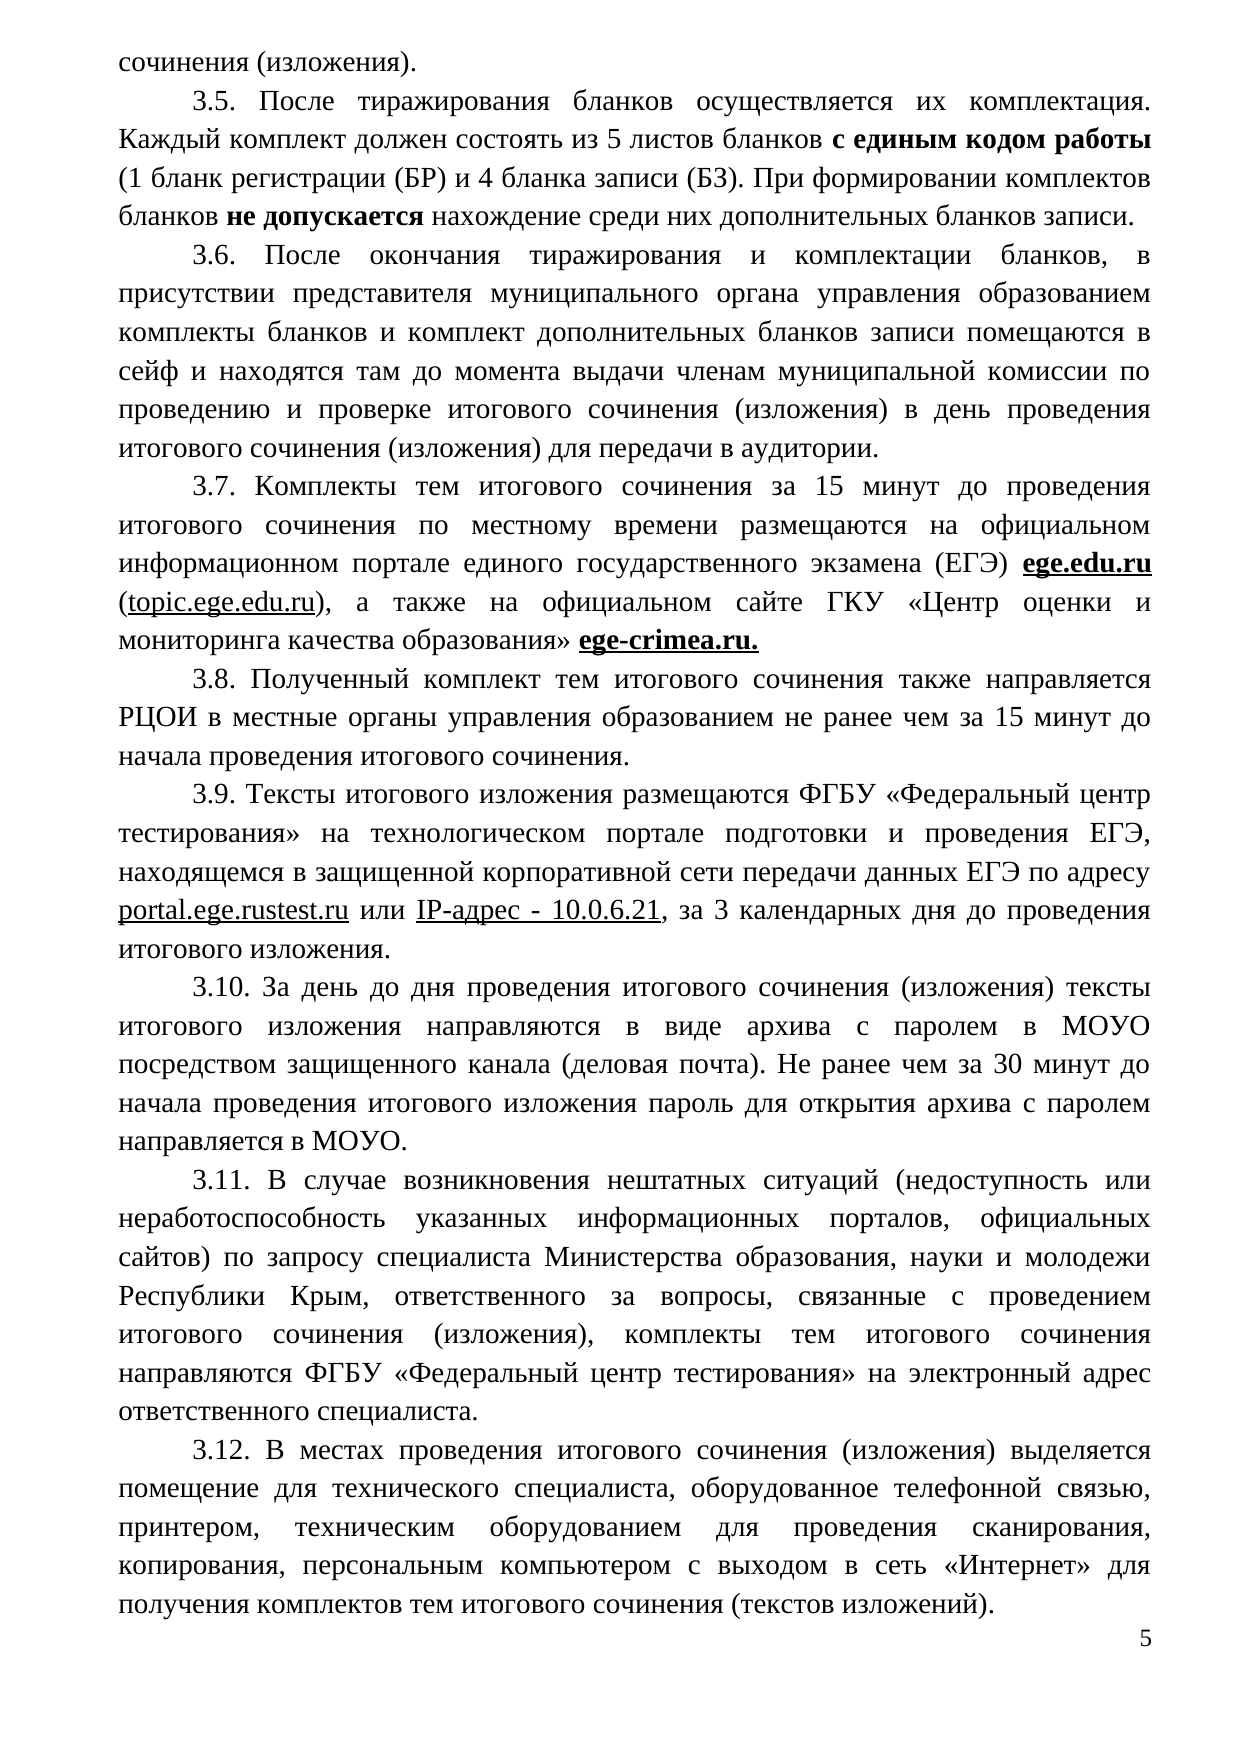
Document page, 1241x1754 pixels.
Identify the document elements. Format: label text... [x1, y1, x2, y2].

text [118, 44, 1152, 78]
text 3.9. Тексты итогового изложения размещаются ФГБУ «Федеральный центр тестирования» на технологическом портале подготовки и проведения ЕГЭ, находящемся в защищенной корпоративной сети передачи данных ЕГЭ по адресу portal.ege.rustest.ru или IP-адрес - 10.0.6.21, за 3 календарных дня до проведения итогового изложения. [118, 777, 1152, 964]
text 3.6. После окончания тиражирования и комплектации бланков, в присутствии представителя муниципального органа управления образованием комплекты бланков и комплект дополнительных бланков записи помещаются в сейф и находятся там до момента выдачи членам муниципальной комиссии по проведению и проверке итогового сочинения (изложения) в день проведения итогового сочинения (изложения) для передачи в аудитории. [118, 237, 1152, 463]
text 3.10. За день до дня проведения итогового сочинения (изложения) тексты итогового изложения направляются в виде архива с паролем в МОУО посредством защищенного канала (деловая почта). Не ранее чем за 30 минут до начала проведения итогового изложения пароль для открытия архива с паролем направляется в МОУО. [118, 969, 1152, 1157]
text 3.11. В случае возникновения нештатных ситуаций (недоступность или неработоспособность указанных информационных порталов, официальных сайтов) по запросу специалиста Министерства образования, науки и молодежи Республики Крым, ответственного за вопросы, связанные с проведением итогового сочинения (изложения), комплекты тем итогового сочинения направляются ФГБУ «Федеральный центр тестирования» на электронный адрес ответственного специалиста. [118, 1162, 1152, 1427]
text 3.12. В местах проведения итогового сочинения (изложения) выделяется помещение для технического специалиста, оборудованное телефонной связью, принтером, техническим оборудованием для проведения сканирования, копирования, персональным компьютером с выходом в сеть «Интернет» для получения комплектов тем итогового сочинения (текстов изложений). [118, 1432, 1152, 1619]
text 3.5. После тиражирования бланков осуществляется их комплектация. Каждый комплект должен состоять из 5 листов бланков с единым кодом работы (1 бланк регистрации (БР) и 4 бланка записи (БЗ). При формировании комплектов бланков не допускается нахождение среди них дополнительных бланков записи. [118, 83, 1152, 232]
text 3.7. Комплекты тем итогового сочинения за 15 минут до проведения итогового сочинения по местному времени размещаются на официальном информационном портале единого государственного экзамена (ЕГЭ) ege.edu.ru (topic.ege.edu.ru), а также на официальном сайте ГКУ «Центр оценки и мониторинга качества образования» ege-crimea.ru. [118, 468, 1152, 656]
text 3.8. Полученный комплект тем итогового сочинения также направляется РЦОИ в местные органы управления образованием не ранее чем за 15 минут до начала проведения итогового сочинения. [118, 661, 1152, 772]
